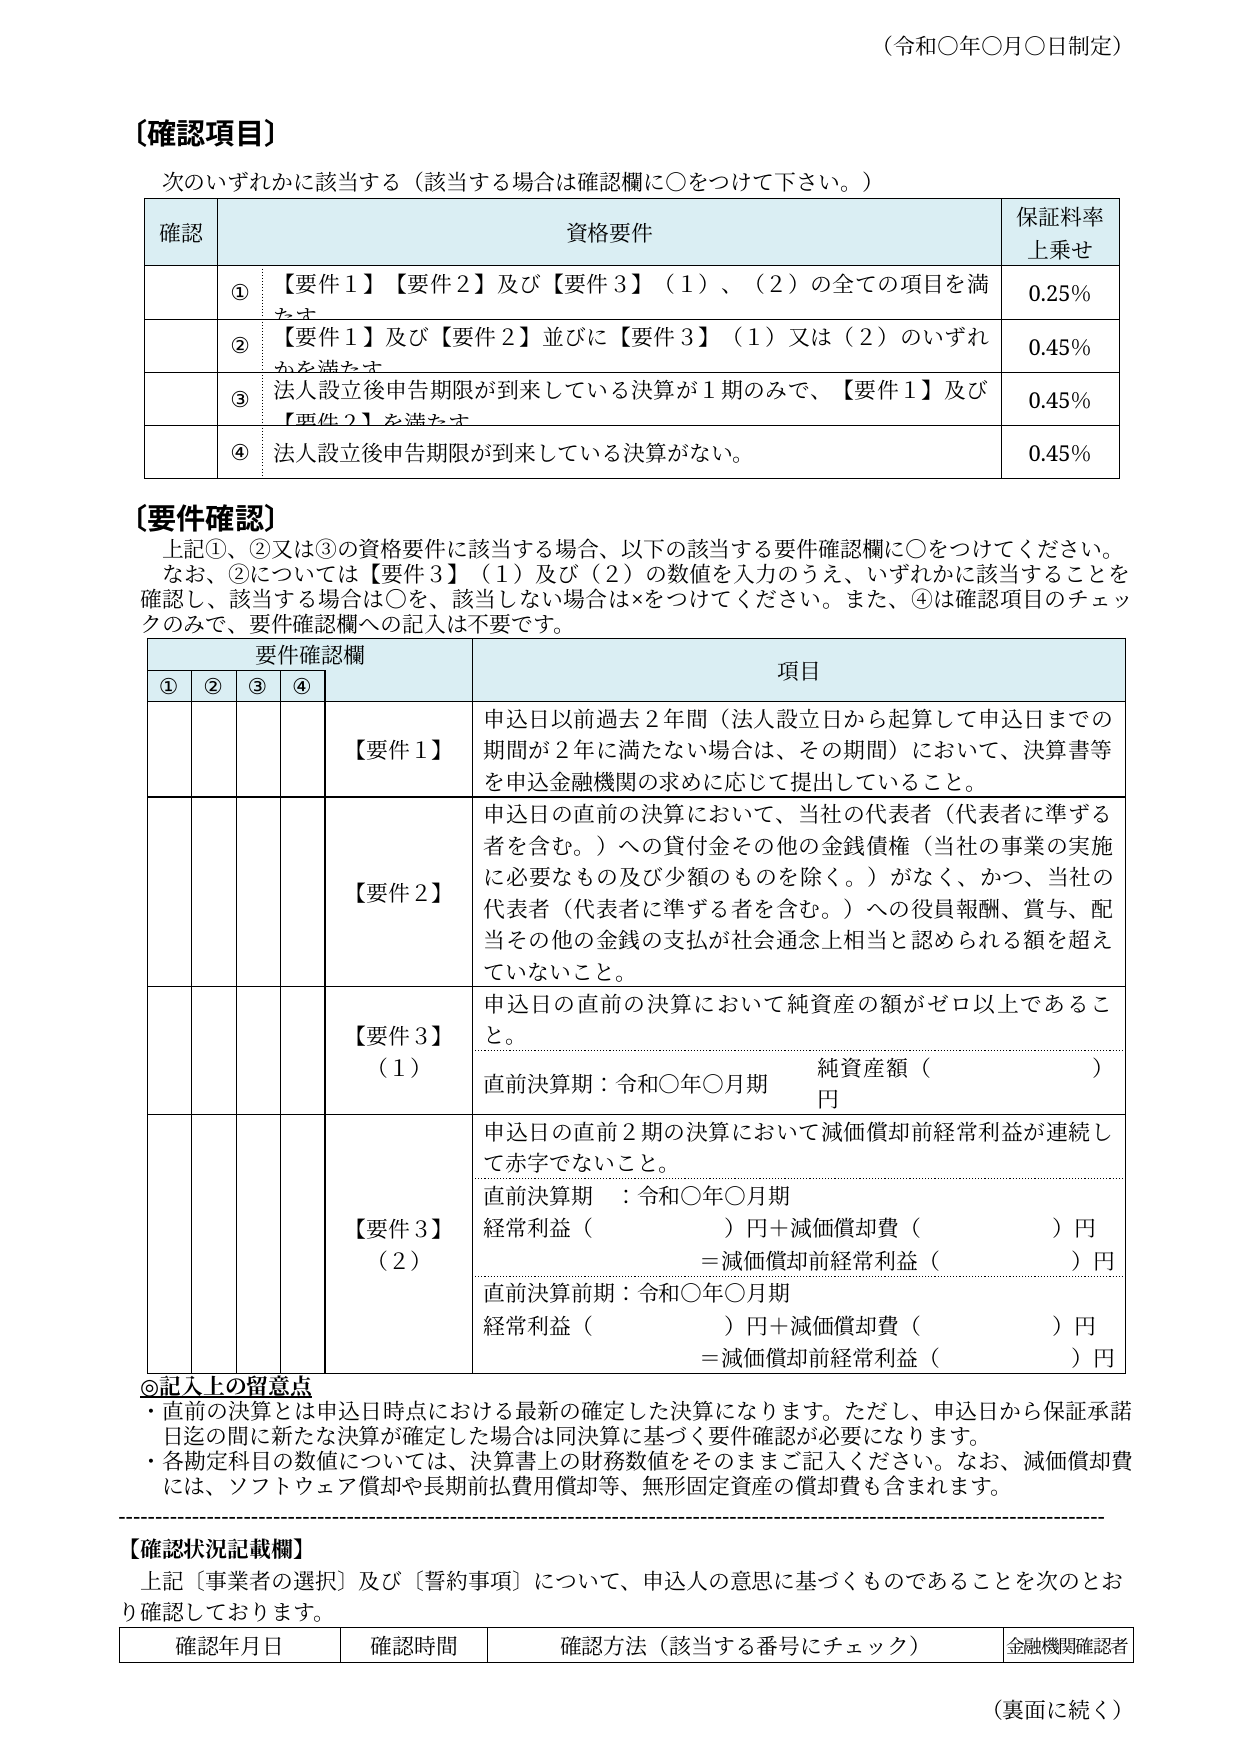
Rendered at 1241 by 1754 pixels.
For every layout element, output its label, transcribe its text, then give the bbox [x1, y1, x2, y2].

text ◎記入上の留意点 [140, 1374, 1134, 1399]
table_cell 純資産額（ ）円 [806, 1050, 1125, 1114]
table_cell [237, 1115, 280, 1373]
table_cell 申込日の直前の決算において、当社の代表者（代表者に準ずる者を含む。）への貸付金その他の金銭債権（当社の事業の実施に必要なもの及び少額のものを除く。）がなく、かつ、当社の代表者（代表者に準ずる者を含む。）への役員報酬、賞与、配当その他の金銭の支払が社会通念上相当と認められる額を超えていないこと。 [473, 798, 1125, 986]
table_cell [192, 798, 236, 986]
table_cell [148, 1115, 191, 1373]
table_header 確認年月日 [120, 1628, 340, 1662]
table_cell [192, 987, 236, 1114]
table_cell 申込日の直前の決算において純資産の額がゼロ以上であること。 [473, 987, 1125, 1050]
table_header 項目 [473, 639, 1125, 701]
table_cell [281, 987, 324, 1114]
table_header 要件確認欄 [148, 639, 472, 670]
table_cell [326, 670, 472, 701]
table_cell [145, 373, 217, 425]
table_cell ② [218, 320, 262, 372]
table_cell [148, 798, 191, 986]
table_cell 直前決算期 ：令和○年○月期 [473, 1178, 1125, 1211]
table_cell [148, 702, 191, 796]
table_cell ③ [218, 373, 262, 425]
table_cell 【要件１】及び【要件２】並びに【要件３】（１）又は（２）のいずれかを満たす。 [262, 320, 1001, 372]
table_cell 経常利益（ ）円＋減価償却費（ ）円 [473, 1211, 1125, 1243]
text 上記〔事業者の選択〕及び〔誓約事項〕について、申込人の意思に基づくものであることを次のとおり確認しております。 [118, 1564, 1134, 1627]
table_cell 申込日以前過去２年間（法人設立日から起算して申込日までの期間が２年に満たない場合は、その期間）において、決算書等を申込金融機関の求めに応じて提出していること。 [473, 702, 1125, 796]
text 〔確認項目〕 [118, 98, 1134, 164]
table_header 確認 [145, 199, 217, 265]
table_cell [148, 987, 191, 1114]
table_cell [192, 702, 236, 796]
table_cell 直前決算前期：令和○年○月期 [473, 1276, 1125, 1308]
table_cell [281, 702, 324, 796]
text 上記①、②又は③の資格要件に該当する場合、以下の該当する要件確認欄に○をつけてください。 [140, 538, 1134, 563]
table_cell 【要件１】【要件２】及び【要件３】（１）、（２）の全ての項目を満たす。 [262, 266, 1001, 318]
table_cell [145, 266, 217, 318]
table_cell [237, 702, 280, 796]
table_cell 直前決算期：令和○年○月期 [473, 1050, 806, 1114]
table_cell ③ [237, 671, 280, 701]
table_cell 0.45％ [1002, 320, 1119, 372]
table_cell 0.45％ [1002, 373, 1119, 425]
text ・各勘定科目の数値については、決算書上の財務数値をそのままご記入ください。なお、減価償却費には、ソフトウェア償却や長期前払費用償却等、無形固定資産の償却費も含まれます。 [140, 1449, 1134, 1499]
table_cell 法人設立後申告期限が到来している決算が１期のみで、【要件１】及び【要件２】を満たす。 [262, 373, 1001, 425]
table_cell ② [192, 671, 236, 701]
table_cell ＝減価償却前経常利益（ ）円 [473, 1243, 1125, 1276]
table_cell 経常利益（ ）円＋減価償却費（ ）円 [473, 1308, 1125, 1341]
table_cell 0.45％ [1002, 426, 1119, 478]
table_cell 【要件３】 （２） [326, 1115, 472, 1373]
text ・直前の決算とは申込日時点における最新の確定した決算になります。ただし、申込日から保証承諾日迄の間に新たな決算が確定した場合は同決算に基づく要件確認が必要になります。 [140, 1399, 1134, 1449]
table_cell 【要件１】 [326, 702, 472, 796]
text 【確認状況記載欄】 [118, 1532, 1134, 1564]
table_cell [145, 426, 217, 478]
text -------------------------------------------------------------------------------------------------------------------------------------- [118, 1499, 1156, 1532]
table_header 金融機関確認者 [1004, 1628, 1133, 1662]
table_cell 【要件３】 （１） [326, 987, 472, 1114]
table_cell 法人設立後申告期限が到来している決算がない。 [262, 426, 1001, 478]
table_cell [281, 1115, 324, 1373]
table_cell ④ [281, 671, 324, 701]
table_cell [281, 798, 324, 986]
table_cell 【要件２】 [326, 798, 472, 986]
table_header 資格要件 [218, 199, 1001, 265]
table_cell ＝減価償却前経常利益（ ）円 [473, 1341, 1125, 1373]
table_header 確認時間 [341, 1628, 487, 1662]
table_header 確認方法（該当する番号にチェック） [488, 1628, 1003, 1662]
text なお、②については【要件３】（１）及び（２）の数値を入力のうえ、いずれかに該当することを確認し、該当する場合は〇を、該当しない場合は×をつけてください。また、④は確認項目のチェックのみで、要件確認欄への記入は不要です。 [140, 563, 1134, 638]
table_cell [145, 320, 217, 372]
text 次のいずれかに該当する（該当する場合は確認欄に○をつけて下さい。） [140, 164, 1134, 198]
table_cell [192, 1115, 236, 1373]
table_cell 申込日の直前２期の決算において減価償却前経常利益が連続して赤字でないこと。 [473, 1115, 1125, 1178]
table_cell ① [148, 671, 191, 701]
table_cell 0.25％ [1002, 266, 1119, 318]
table_cell [237, 798, 280, 986]
table_cell [237, 987, 280, 1114]
text 〔要件確認〕 [118, 495, 1134, 538]
table_cell ④ [218, 426, 262, 478]
table_cell ① [218, 266, 262, 318]
table_header 保証料率上乗せ [1002, 199, 1119, 265]
